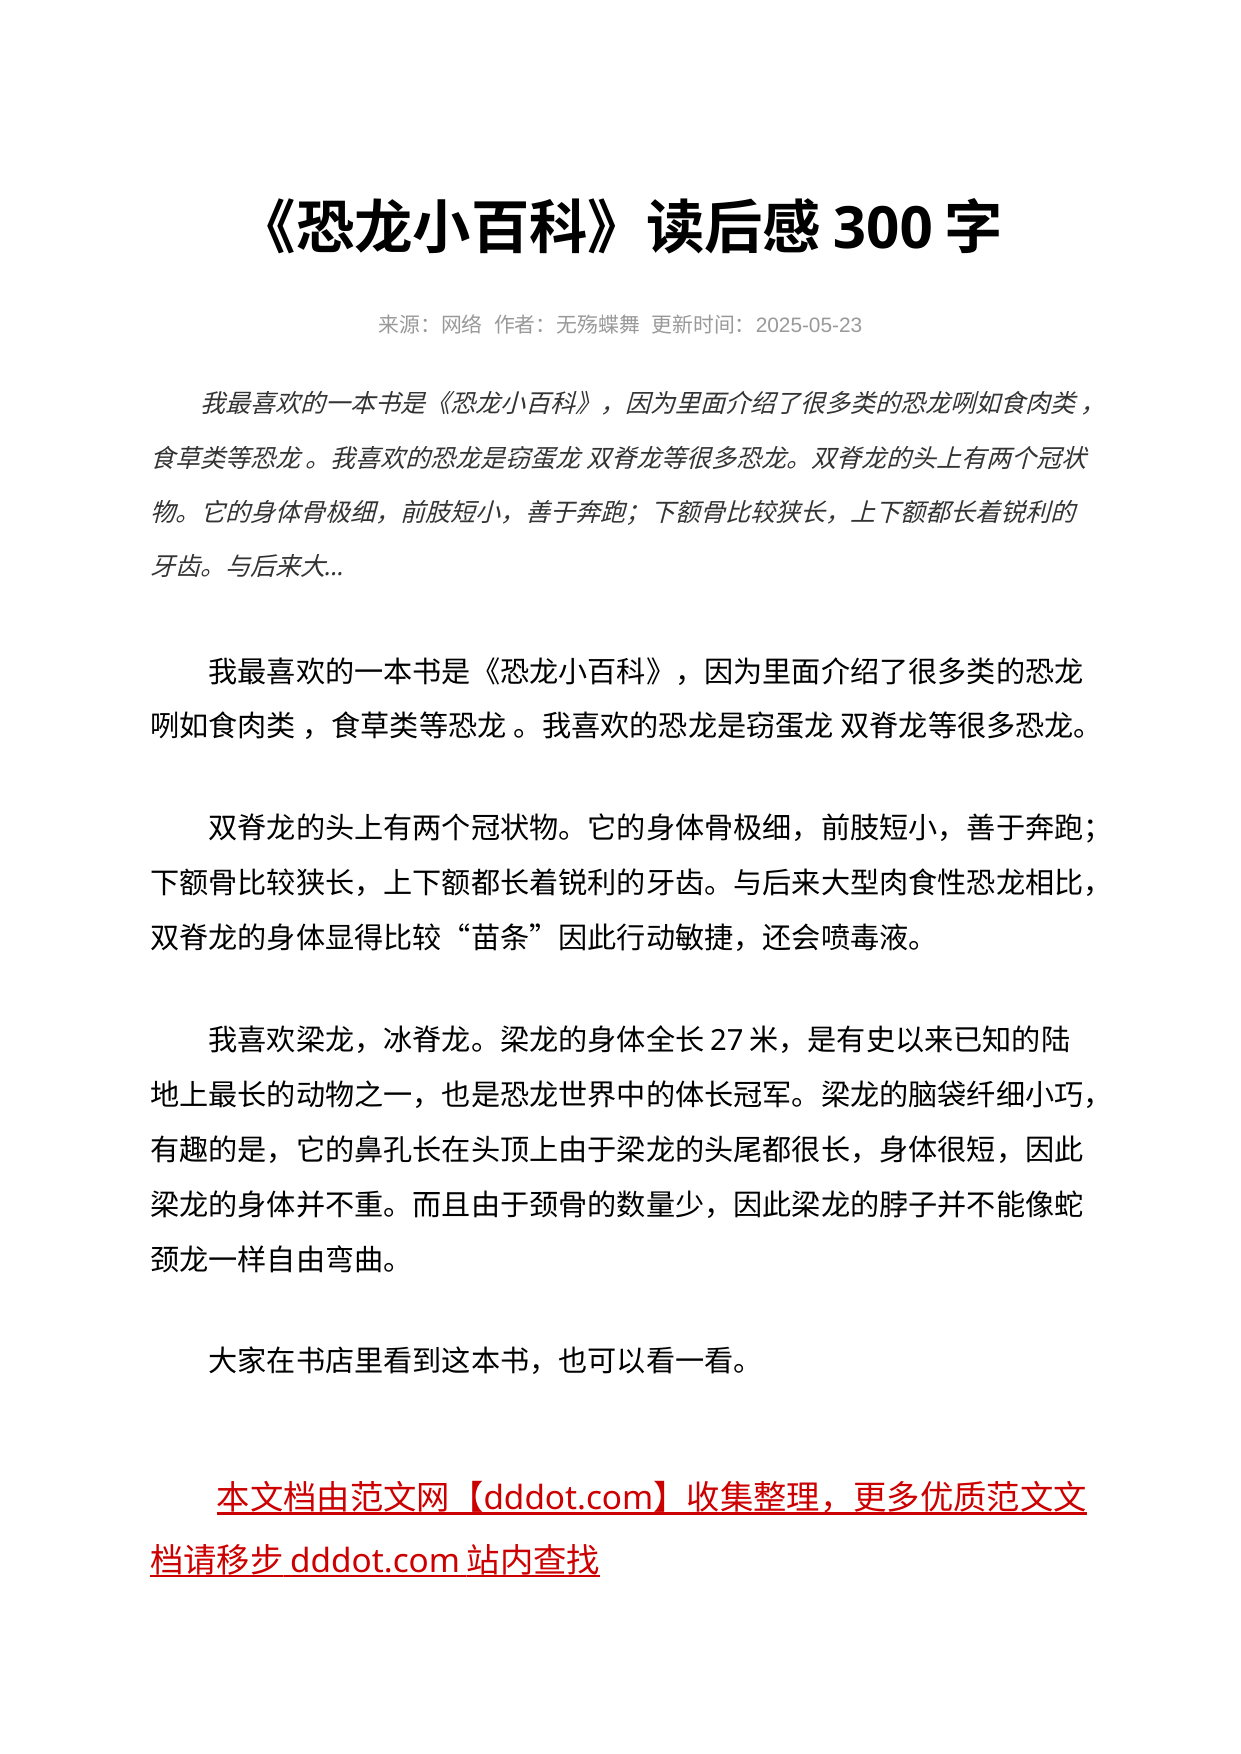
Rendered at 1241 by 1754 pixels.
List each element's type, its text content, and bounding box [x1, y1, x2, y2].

subtitle 《恐龙小百科》读后感300字 [150, 181, 1090, 266]
text 我最喜欢的一本书是《恐龙小百科》，因为里面介绍了很多类的恐龙咧如食肉类 ，食草类等恐龙 。我喜欢的恐龙是窃蛋龙 双脊龙等很多恐龙。双脊龙的头上有两个冠状物。它的身体骨极细，前肢短小，善于奔跑；下额骨比较狭长，上下额都长着锐利的牙齿。与后来大... [150, 384, 1090, 583]
text 本文档由范文网【dddot.com】收集整理，更多优质范文文档请移步dddot.com站内查找 [150, 1471, 1090, 1582]
text 来源：网络 作者：无殇蝶舞 更新时间：2025-05-23 [150, 313, 1090, 337]
text 我最喜欢的一本书是《恐龙小百科》，因为里面介绍了很多类的恐龙咧如食肉类 ，食草类等恐龙 。我喜欢的恐龙是窃蛋龙 双脊龙等很多恐龙。 [150, 648, 1090, 745]
text 双脊龙的头上有两个冠状物。它的身体骨极细，前肢短小，善于奔跑；下额骨比较狭长，上下额都长着锐利的牙齿。与后来大型肉食性恐龙相比，双脊龙的身体显得比较“苗条”因此行动敏捷，还会喷毒液。 [150, 805, 1090, 957]
text 大家在书店里看到这本书，也可以看一看。 [150, 1338, 1090, 1380]
text 我喜欢梁龙，冰脊龙。梁龙的身体全长27米，是有史以来已知的陆地上最长的动物之一，也是恐龙世界中的体长冠军。梁龙的脑袋纤细小巧，有趣的是，它的鼻孔长在头顶上由于梁龙的头尾都很长，身体很短，因此梁龙的身体并不重。而且由于颈骨的数量少，因此梁龙的脖子并不能像蛇颈龙一样自由弯曲。 [150, 1016, 1090, 1278]
